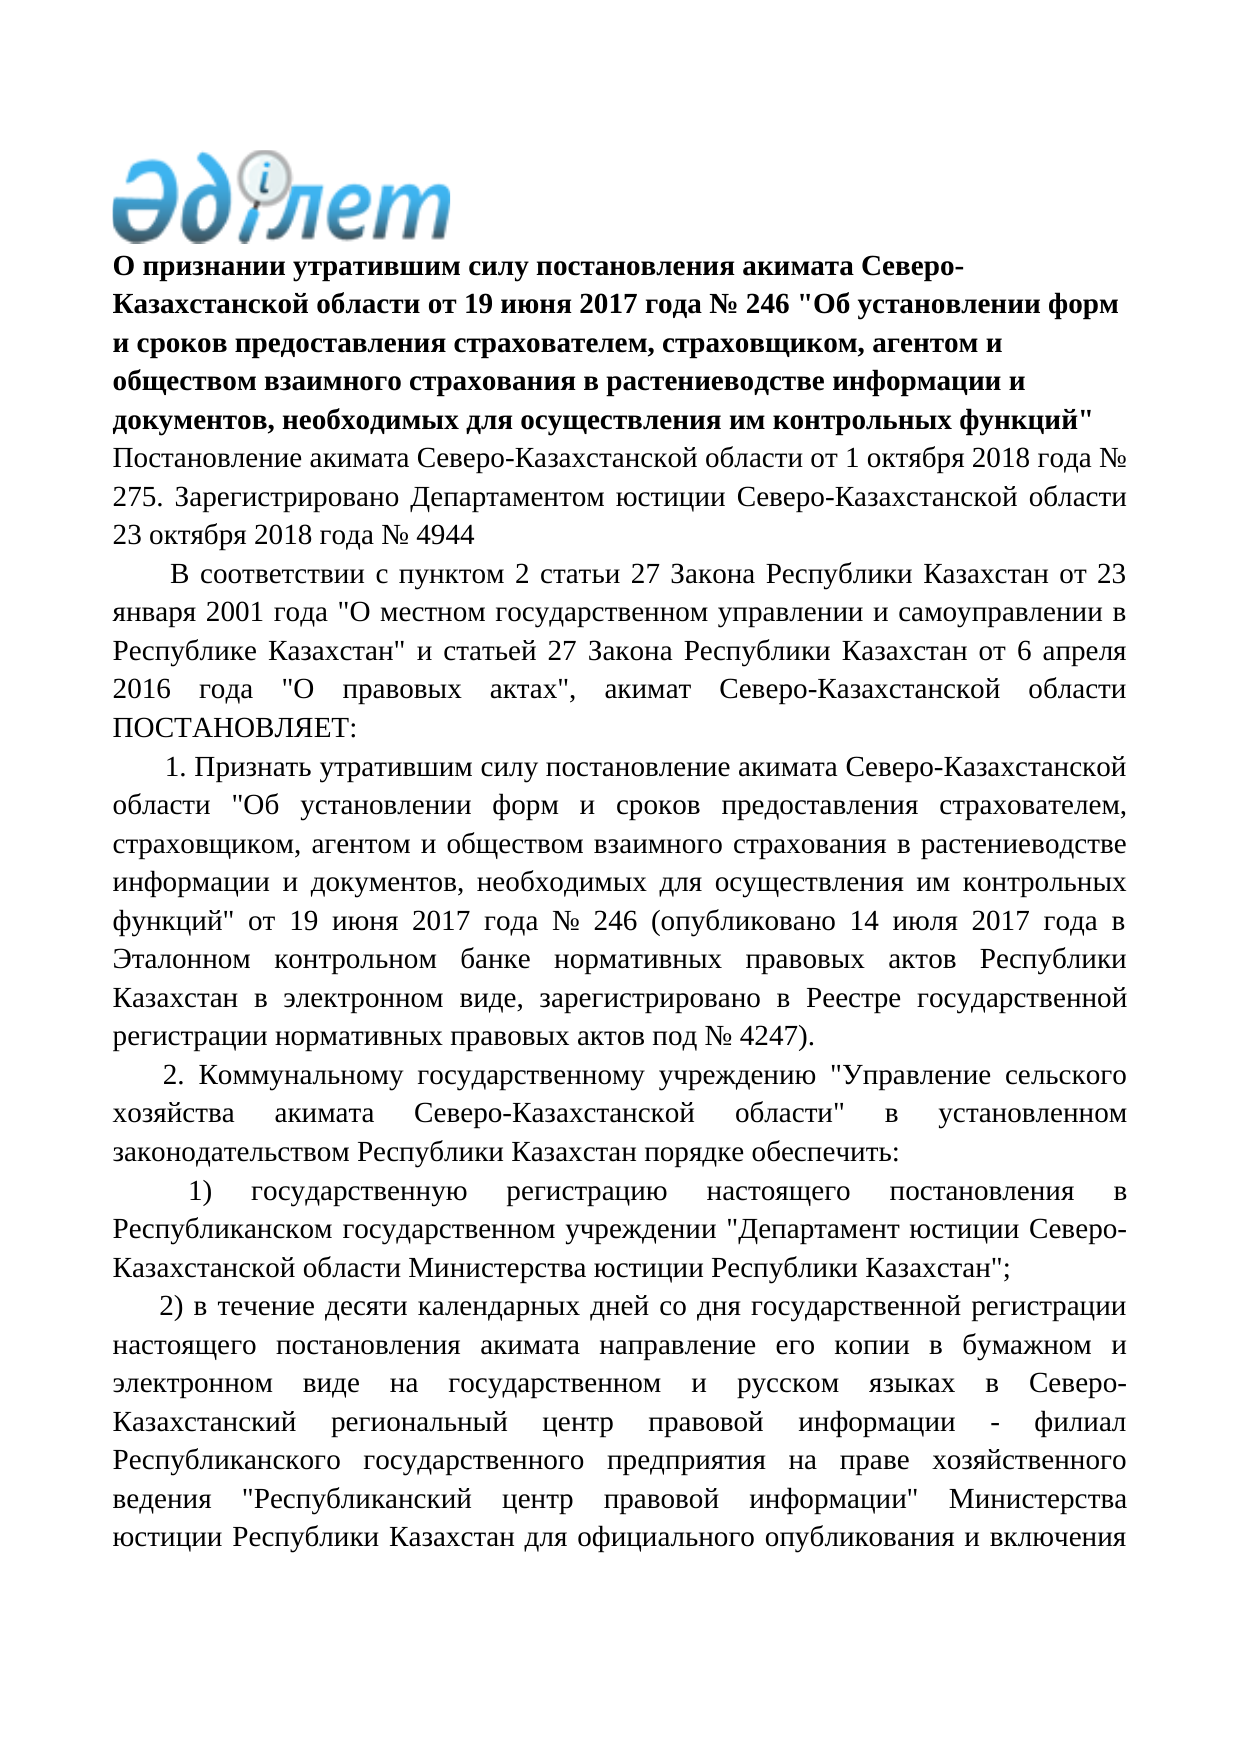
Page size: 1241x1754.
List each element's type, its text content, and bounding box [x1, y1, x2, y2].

text Постановление акимата Северо-Казахстанской области от 1 октября 2018 года № 275. Зарегистрировано Департаментом юстиции Северо-Казахстанской области 23 октября 2018 года № 4944 [112, 440, 1128, 551]
text 2. Коммунальному государственному учреждению "Управление сельского хозяйства акимата Северо-Казахстанской области" в установленном законодательством Республики Казахстан порядке обеспечить: [112, 1057, 1128, 1168]
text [112, 1288, 1128, 1553]
text В соответствии с пунктом 2 статьи 27 Закона Республики Казахстан от 23 января 2001 года "О местном государственном управлении и самоуправлении в Республике Казахстан" и статьей 27 Закона Республики Казахстан от 6 апреля 2016 года "О правовых актах", акимат Северо-Казахстанской области ПОСТАНОВЛЯЕТ: [112, 556, 1128, 744]
text 1) государственную регистрацию настоящего постановления в Республиканском государственном учреждении "Департамент юстиции Северо-Казахстанской области Министерства юстиции Республики Казахстан"; [112, 1173, 1128, 1283]
text О признании утратившим силу постановления акимата Северо-Казахстанской области от 19 июня 2017 года № 246 "Об установлении форм и сроков предоставления страхователем, страховщиком, агентом и обществом взаимного страхования в растениеводстве информации и документов, необходимых для осуществления им контрольных функций" [112, 248, 1128, 435]
text 1. Признать утратившим силу постановление акимата Северо-Казахстанской области "Об установлении форм и сроков предоставления страхователем, страховщиком, агентом и обществом взаимного страхования в растениеводстве информации и документов, необходимых для осуществления им контрольных функций" от 19 июня 2017 года № 246 (опубликовано 14 июля 2017 года в Эталонном контрольном банке нормативных правовых актов Республики Казахстан в электронном виде, зарегистрировано в Реестре государственной регистрации нормативных правовых актов под № 4247). [112, 749, 1128, 1052]
picture [112, 150, 451, 244]
